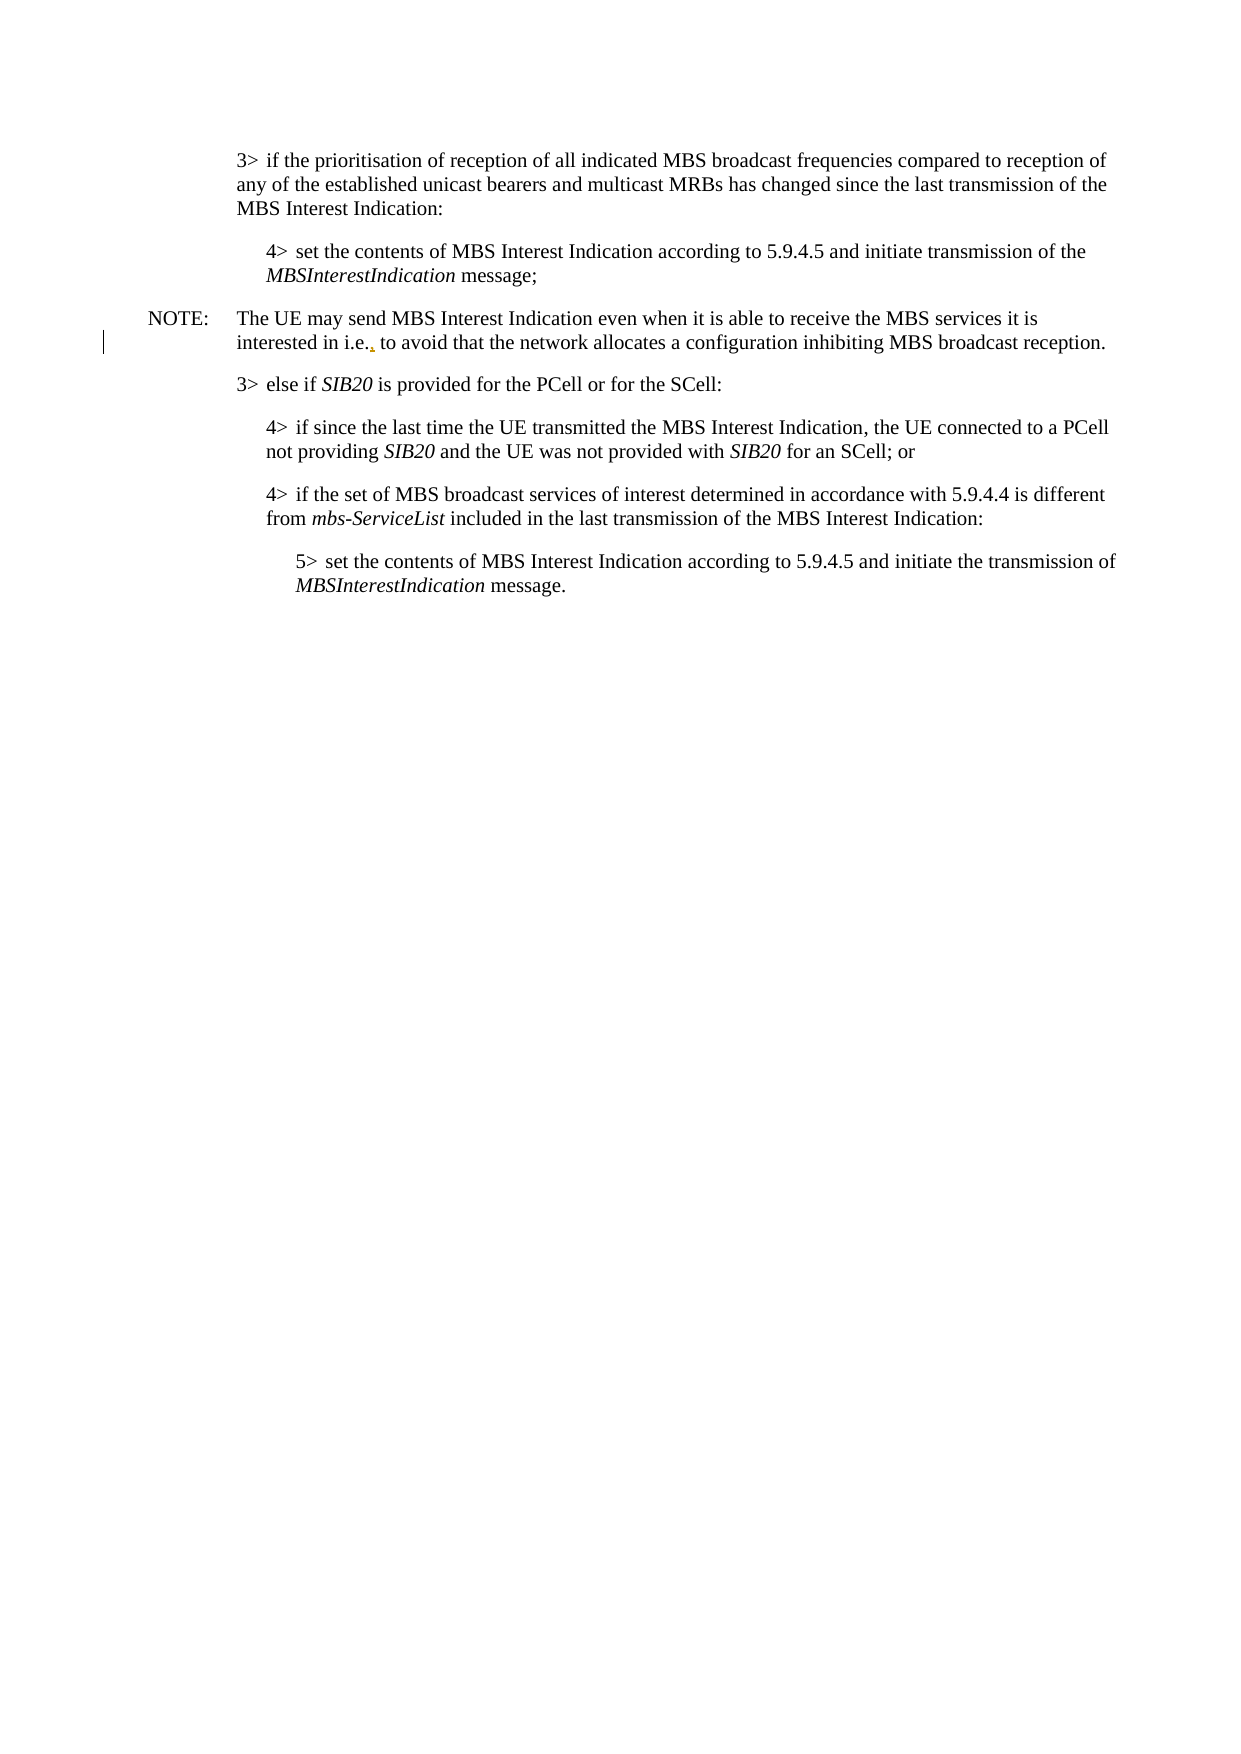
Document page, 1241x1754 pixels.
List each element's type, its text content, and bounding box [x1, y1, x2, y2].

text 4> set the contents of MBS Interest Indication according to 5.9.4.5 and initiate transmission of the MBSInterestIndication message; [266, 239, 1122, 287]
text 4> if since the last time the UE transmitted the MBS Interest Indication, the UE connected to a PCell not providing SIB20 and the UE was not provided with SIB20 for an SCell; or [266, 415, 1122, 463]
text NOTE: The UE may send MBS Interest Indication even when it is able to receive the MBS services it is interested in i.e. to avoid that the network allocates a configuration inhibiting MBS broadcast reception. [148, 306, 1122, 354]
text 4> if the set of MBS broadcast services of interest determined in accordance with 5.9.4.4 is different from mbs-ServiceList included in the last transmission of the MBS Interest Indication: [266, 482, 1122, 530]
text 3> else if SIB20 is provided for the PCell or for the SCell: [236, 372, 1122, 396]
text 3> if the prioritisation of reception of all indicated MBS broadcast frequencies compared to reception of any of the established unicast bearers and multicast MRBs has changed since the last transmission of the MBS Interest Indication: [236, 148, 1122, 220]
text 5> set the contents of MBS Interest Indication according to 5.9.4.5 and initiate the transmission of MBSInterestIndication message. [295, 549, 1122, 597]
